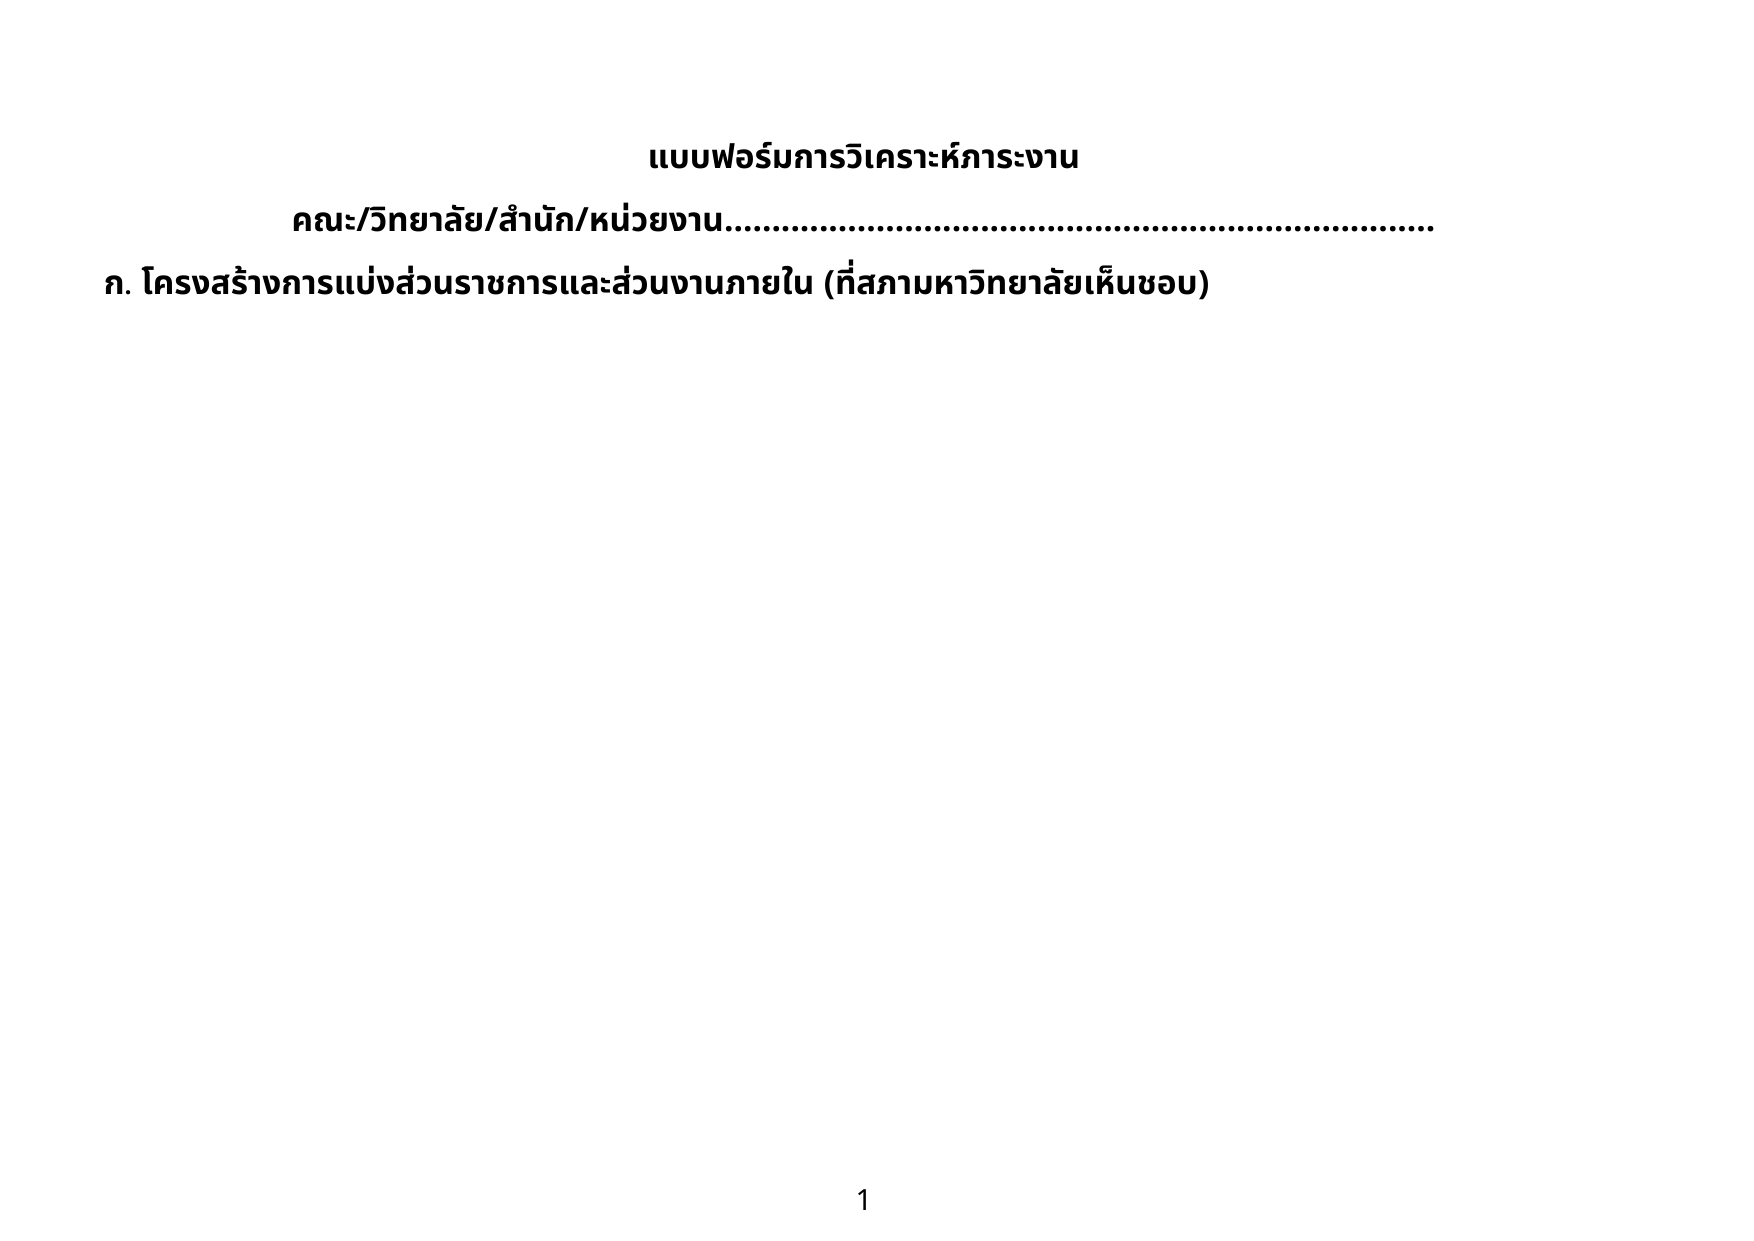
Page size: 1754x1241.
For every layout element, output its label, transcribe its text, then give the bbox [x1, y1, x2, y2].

text คณะ/วิทยาลัย/สำนัก/หน่วยงาน........................................................................... [103, 196, 1624, 246]
list โครงสร้างการแบ่งส่วนราชการและส่วนงานภายใน (ที่สภามหาวิทยาลัยเห็นชอบ) [103, 259, 1624, 309]
text แบบฟอร์มการวิเคราะห์ภาระงาน [103, 133, 1624, 183]
